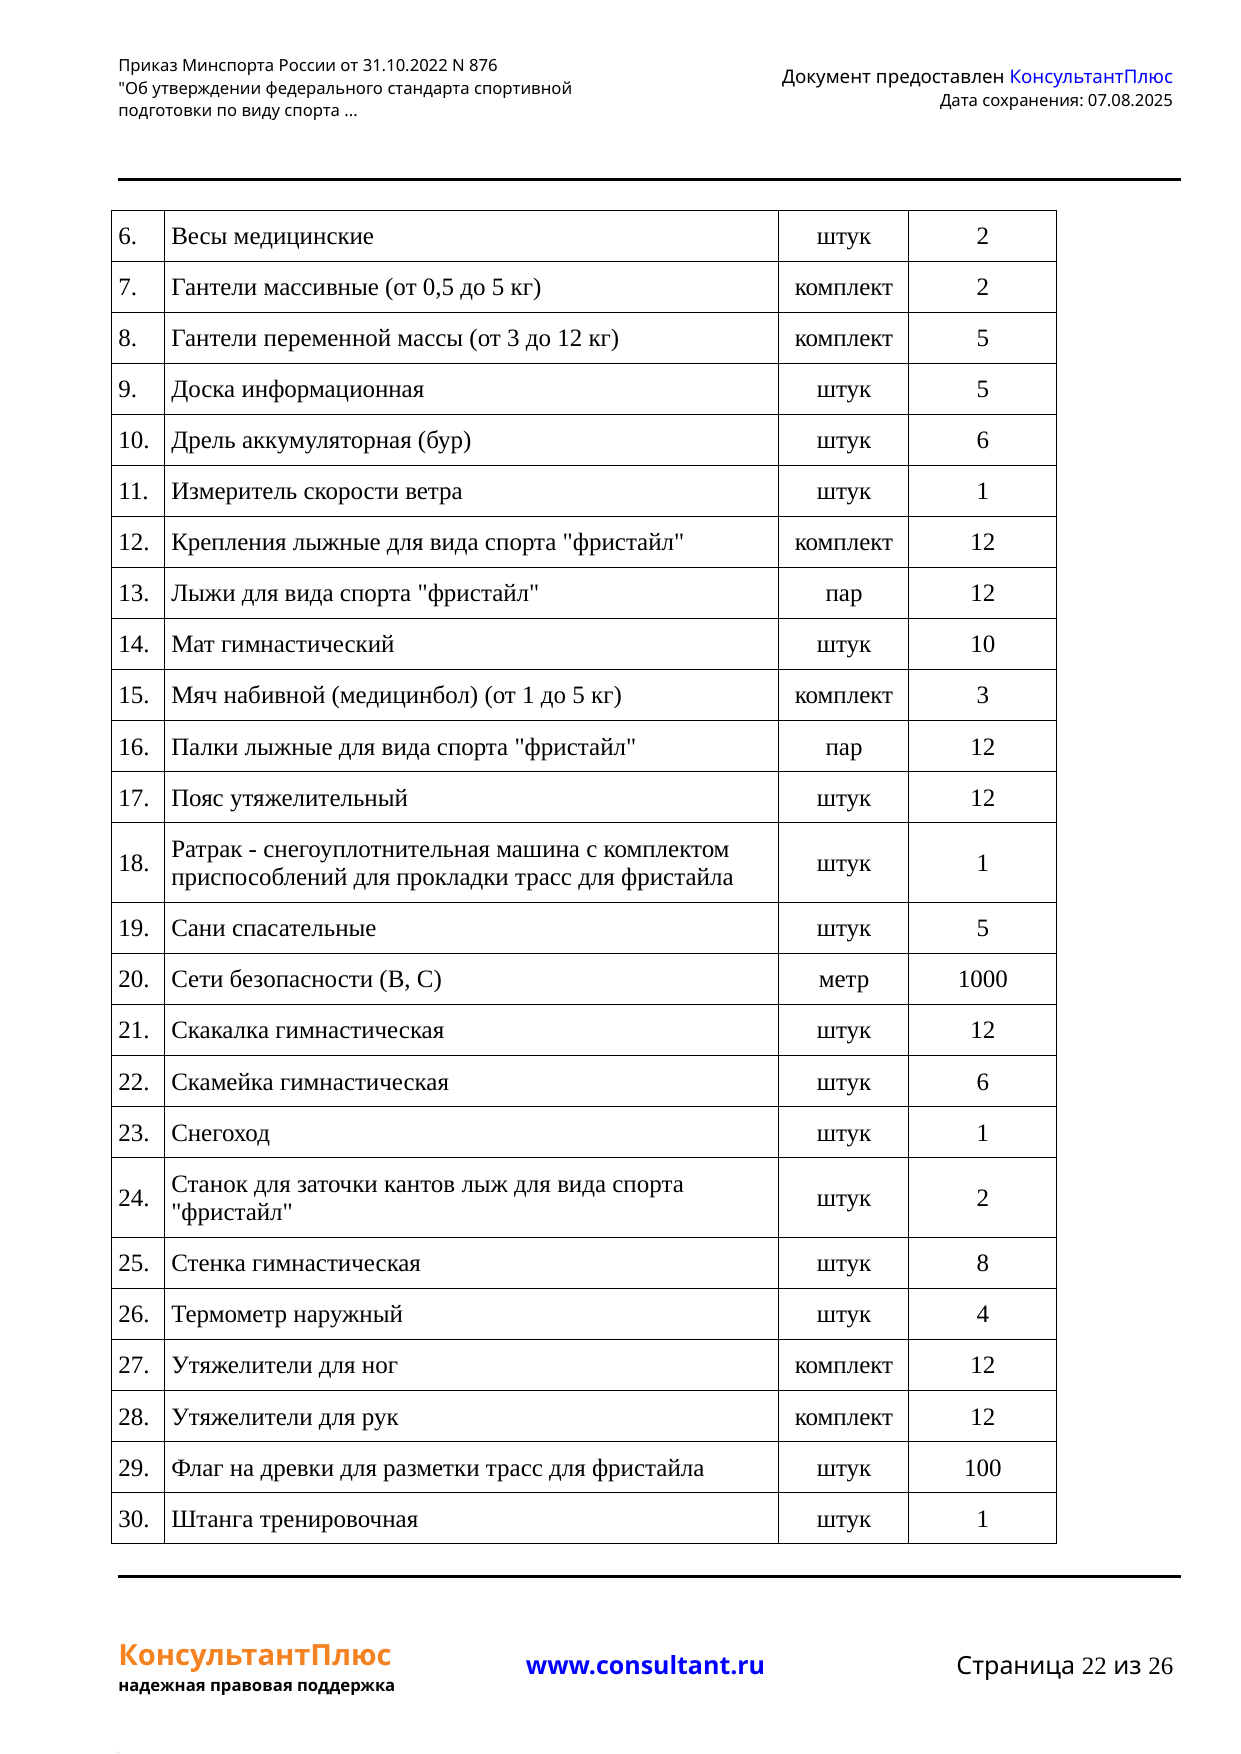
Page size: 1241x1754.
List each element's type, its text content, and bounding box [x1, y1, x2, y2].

table_cell Палки лыжные для вида спорта "фристайл" [165, 721, 778, 771]
table_cell комплект [779, 670, 908, 720]
table_cell 20. [112, 954, 164, 1004]
table_cell Крепления лыжные для вида спорта "фристайл" [165, 517, 778, 567]
table_cell 2 [909, 211, 1056, 261]
table_cell Скамейка гимнастическая [165, 1056, 778, 1106]
table_cell 1 [909, 823, 1056, 902]
table_cell 21. [112, 1005, 164, 1055]
table_cell 17. [112, 772, 164, 822]
table_cell 29. [112, 1442, 164, 1492]
table_cell 23. [112, 1107, 164, 1157]
table_cell 12 [909, 517, 1056, 567]
table_cell 10 [909, 619, 1056, 669]
table_cell метр [779, 954, 908, 1004]
table_cell Мат гимнастический [165, 619, 778, 669]
table_cell штук [779, 466, 908, 516]
table_cell Штанга тренировочная [165, 1493, 778, 1543]
table_cell 12. [112, 517, 164, 567]
table_cell Стенка гимнастическая [165, 1238, 778, 1288]
table_cell комплект [779, 313, 908, 363]
table_cell Дрель аккумуляторная (бур) [165, 415, 778, 465]
table_cell Утяжелители для ног [165, 1340, 778, 1390]
table_cell 6 [909, 1056, 1056, 1106]
table_cell Весы медицинские [165, 211, 778, 261]
table_cell Гантели переменной массы (от 3 до 12 кг) [165, 313, 778, 363]
table_cell Скакалка гимнастическая [165, 1005, 778, 1055]
table_cell 2 [909, 1158, 1056, 1237]
table_cell 22. [112, 1056, 164, 1106]
table_cell 7. [112, 262, 164, 312]
table_cell Мяч набивной (медицинбол) (от 1 до 5 кг) [165, 670, 778, 720]
table_cell Термометр наружный [165, 1289, 778, 1339]
table_cell 6. [112, 211, 164, 261]
table_cell 8. [112, 313, 164, 363]
table_cell 1 [909, 1493, 1056, 1543]
table_cell 13. [112, 568, 164, 618]
table_cell штук [779, 1493, 908, 1543]
table_cell комплект [779, 1391, 908, 1441]
table_cell Измеритель скорости ветра [165, 466, 778, 516]
table_cell штук [779, 772, 908, 822]
table_cell 12 [909, 1340, 1056, 1390]
table_cell штук [779, 1238, 908, 1288]
table_cell штук [779, 415, 908, 465]
table_cell 10. [112, 415, 164, 465]
table_cell штук [779, 1442, 908, 1492]
table_cell 26. [112, 1289, 164, 1339]
table_cell комплект [779, 262, 908, 312]
table_cell штук [779, 1158, 908, 1237]
table_cell 4 [909, 1289, 1056, 1339]
table_cell комплект [779, 517, 908, 567]
table_cell 5 [909, 313, 1056, 363]
table_cell пар [779, 568, 908, 618]
table_cell 18. [112, 823, 164, 902]
table_cell 12 [909, 721, 1056, 771]
table_cell Лыжи для вида спорта "фристайл" [165, 568, 778, 618]
table_cell 5 [909, 364, 1056, 414]
table_cell 9. [112, 364, 164, 414]
table_cell Утяжелители для рук [165, 1391, 778, 1441]
table_cell 12 [909, 568, 1056, 618]
table_cell штук [779, 1289, 908, 1339]
table_cell Доска информационная [165, 364, 778, 414]
table_cell штук [779, 1005, 908, 1055]
table_cell штук [779, 364, 908, 414]
table_cell 12 [909, 772, 1056, 822]
table_cell Сети безопасности (B, C) [165, 954, 778, 1004]
table_cell 12 [909, 1005, 1056, 1055]
table_cell 2 [909, 262, 1056, 312]
table_cell штук [779, 903, 908, 953]
table_cell 11. [112, 466, 164, 516]
table_cell Ратрак - снегоуплотнительная машина с комплектом приспособлений для прокладки трасс для фристайла [165, 823, 778, 902]
table_cell штук [779, 823, 908, 902]
table_cell 27. [112, 1340, 164, 1390]
table_cell 1000 [909, 954, 1056, 1004]
table_cell 30. [112, 1493, 164, 1543]
table_cell 12 [909, 1391, 1056, 1441]
table_cell Пояс утяжелительный [165, 772, 778, 822]
table_cell Станок для заточки кантов лыж для вида спорта "фристайл" [165, 1158, 778, 1237]
table_cell комплект [779, 1340, 908, 1390]
table_cell 15. [112, 670, 164, 720]
table_cell 14. [112, 619, 164, 669]
table_cell Сани спасательные [165, 903, 778, 953]
table_cell 19. [112, 903, 164, 953]
table_cell штук [779, 1056, 908, 1106]
table_cell штук [779, 211, 908, 261]
table_cell 1 [909, 1107, 1056, 1157]
table_cell штук [779, 619, 908, 669]
table_cell Флаг на древки для разметки трасс для фристайла [165, 1442, 778, 1492]
table_cell 16. [112, 721, 164, 771]
table_cell Гантели массивные (от 0,5 до 5 кг) [165, 262, 778, 312]
table_cell 3 [909, 670, 1056, 720]
table_cell пар [779, 721, 908, 771]
table_cell 8 [909, 1238, 1056, 1288]
table_cell штук [779, 1107, 908, 1157]
table_cell 24. [112, 1158, 164, 1237]
table_cell 25. [112, 1238, 164, 1288]
table_cell 28. [112, 1391, 164, 1441]
table_cell 5 [909, 903, 1056, 953]
table_cell 1 [909, 466, 1056, 516]
table_cell 100 [909, 1442, 1056, 1492]
table_cell 6 [909, 415, 1056, 465]
table_cell Снегоход [165, 1107, 778, 1157]
